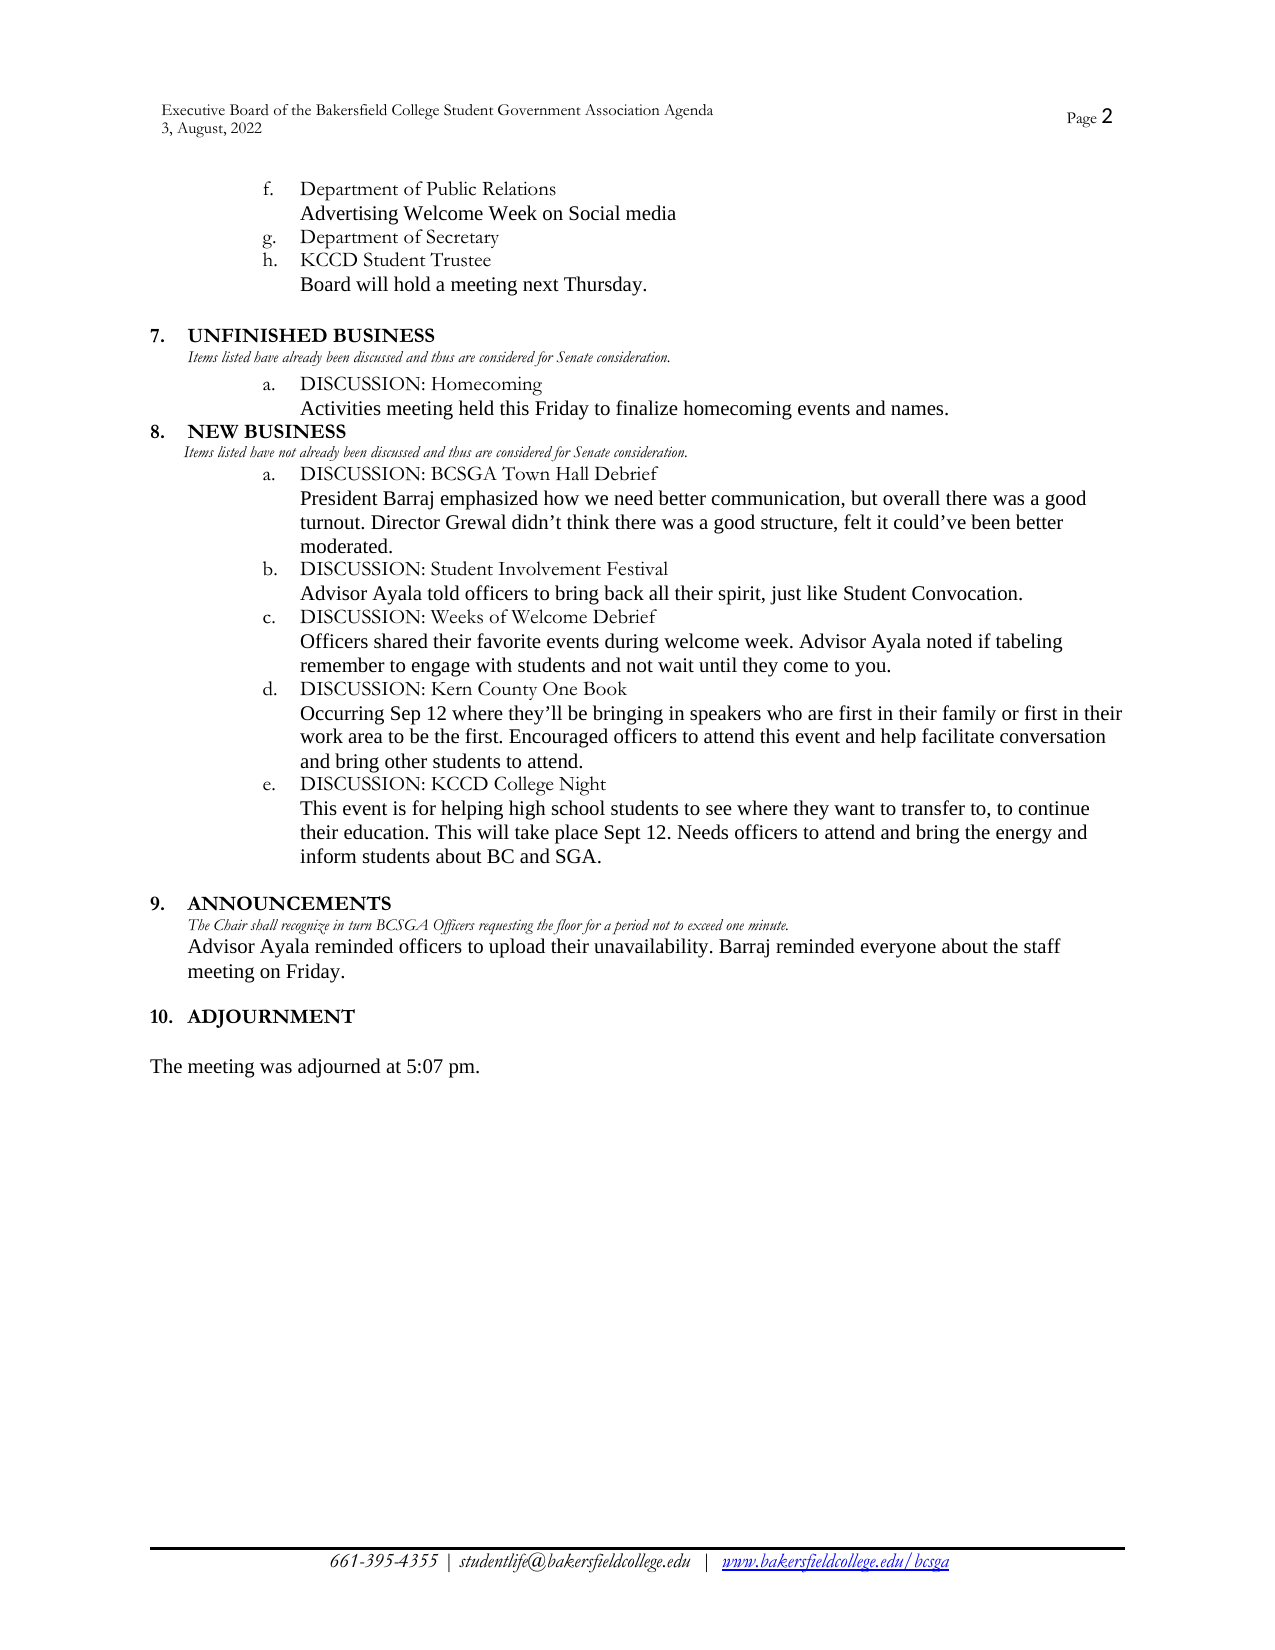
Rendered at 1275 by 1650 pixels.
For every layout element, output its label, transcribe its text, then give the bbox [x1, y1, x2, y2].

list Department of Secretary [262, 225, 1125, 249]
text Items listed have already been discussed and thus are considered for Senate consideration. [187, 348, 1125, 366]
text The Chair shall recognize in turn BCSGA Officers requesting the floor for a period not to exceed one minute. [187, 916, 1125, 934]
list DISCUSSION: Student Involvement Festival [262, 558, 1125, 581]
text This event is for helping high school students to see where they want to transfer to, to continue their education. This will take place Sept 12. Needs officers to attend and bring the energy and inform students about BC and SGA. [300, 796, 1125, 868]
list KCCD Student Trustee [262, 249, 1125, 272]
text Advertising Welcome Week on Social media [300, 201, 1125, 225]
text Board will hold a meeting next Thursday. [300, 272, 1125, 324]
text Advisor Ayala told officers to bring back all their spirit, just like Student Convocation. [300, 581, 1125, 605]
list DISCUSSION: Weeks of Welcome Debrief [262, 605, 1125, 629]
list UNFINISHED BUSINESS [150, 324, 1125, 348]
list NEW BUSINESS [150, 420, 1125, 443]
text The meeting was adjourned at 5:07 pm. [150, 1053, 1125, 1078]
list DISCUSSION: Homecoming [262, 373, 1125, 396]
list ANNOUNCEMENTS [150, 892, 1125, 916]
list Department of Public Relations [262, 178, 1125, 201]
list ADJOURNMENT [150, 1006, 1125, 1029]
list DISCUSSION: KCCD College Night [262, 773, 1125, 796]
text Officers shared their favorite events during welcome week. Advisor Ayala noted if tabeling remember to engage with students and not wait until they come to you. [300, 629, 1125, 677]
list DISCUSSION: BCSGA Town Hall Debrief [262, 462, 1125, 486]
text Advisor Ayala reminded officers to upload their unavailability. Barraj reminded everyone about the staff meeting on Friday. [187, 934, 1125, 983]
text Occurring Sep 12 where they’ll be bringing in speakers who are first in their family or first in their work area to be the first. Encouraged officers to attend this event and help facilitate conversation and bring other students to attend. [300, 700, 1125, 773]
list DISCUSSION: Kern County One Book [262, 677, 1125, 700]
text Items listed have not already been discussed and thus are considered for Senate consideration. [150, 443, 1125, 462]
text President Barraj emphasized how we need better communication, but overall there was a good turnout. Director Grewal didn’t think there was a good structure, felt it could’ve been better moderated. [300, 486, 1125, 558]
text Activities meeting held this Friday to finalize homecoming events and names. [300, 396, 1125, 420]
